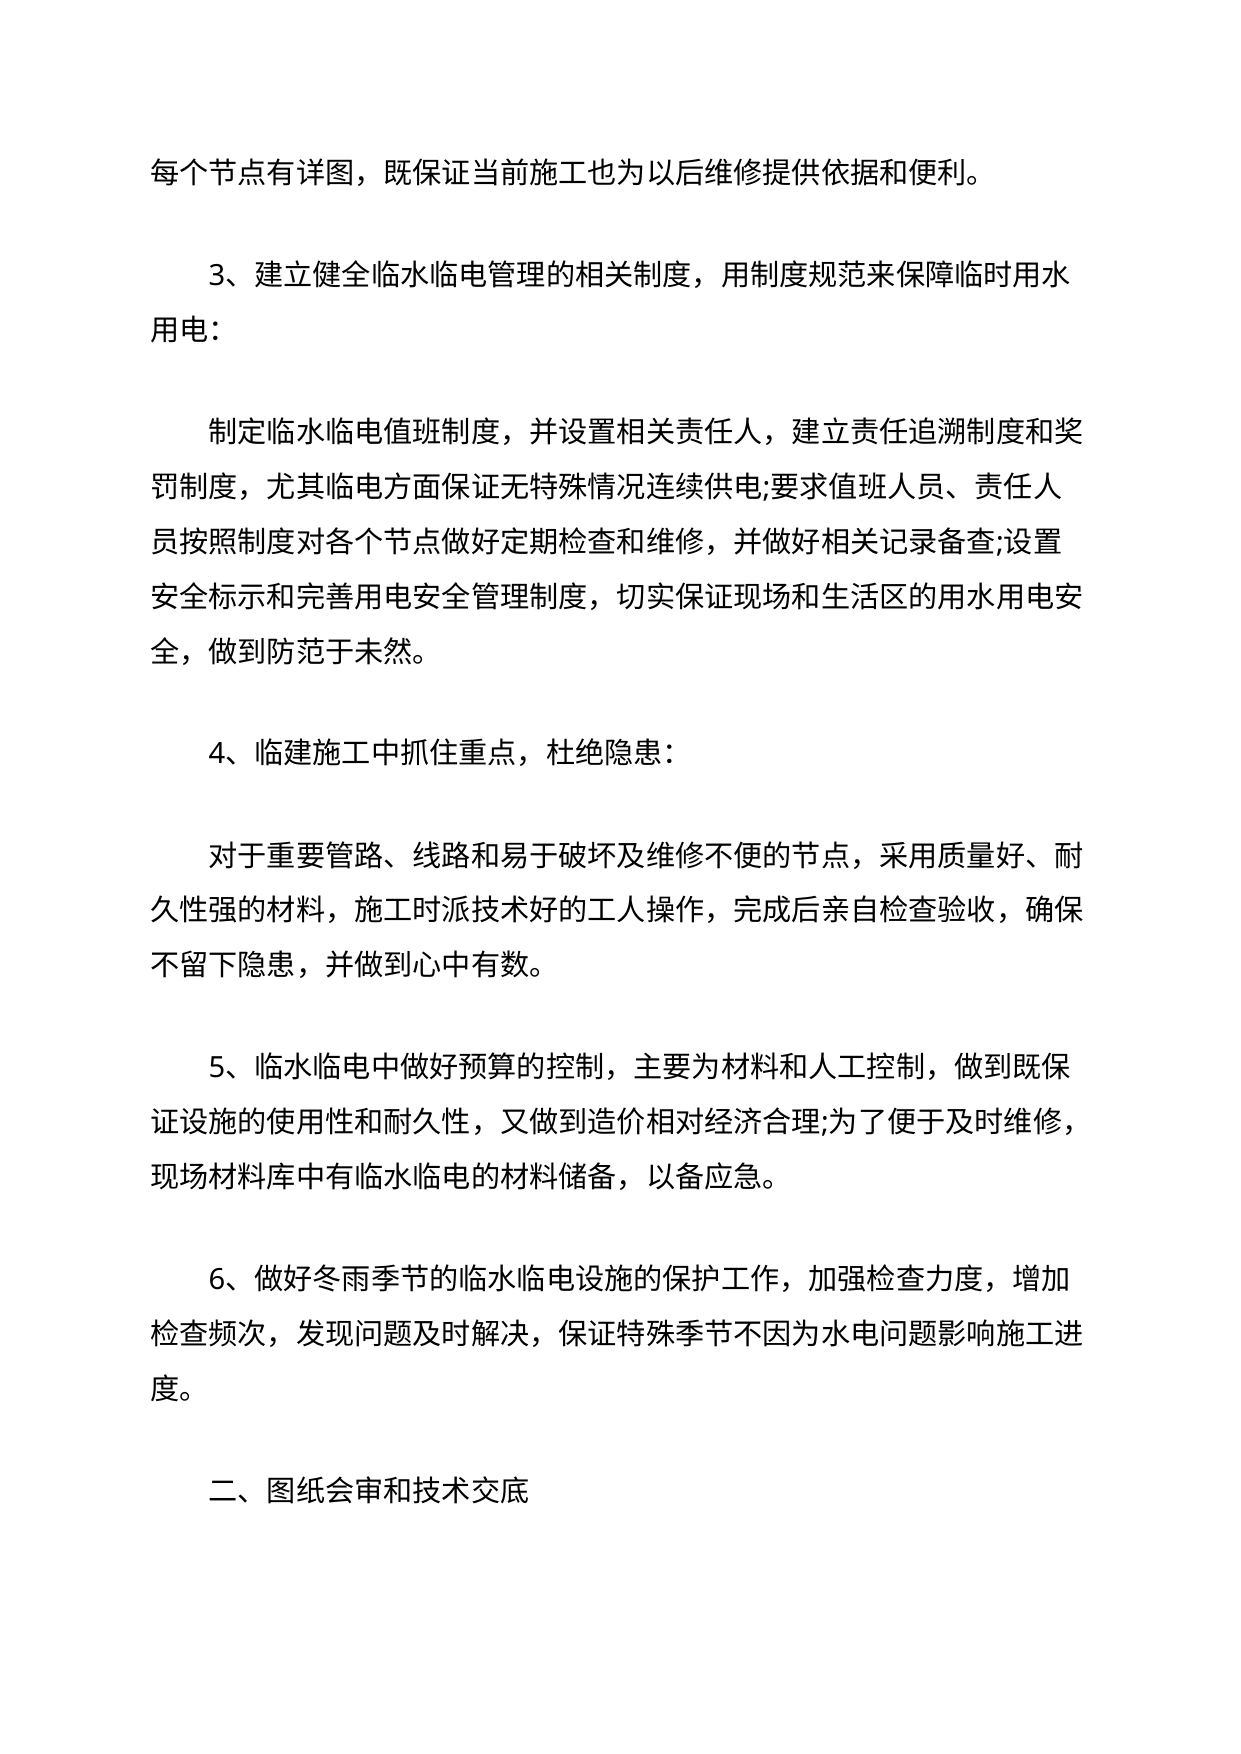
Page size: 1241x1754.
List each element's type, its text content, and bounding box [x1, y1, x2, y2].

text 对于重要管路、线路和易于破坏及维修不便的节点，采用质量好、耐久性强的材料，施工时派技术好的工人操作，完成后亲自检查验收，确保不留下隐患，并做到心中有数。 [150, 832, 1090, 984]
text 5、临水临电中做好预算的控制，主要为材料和人工控制，做到既保证设施的使用性和耐久性，又做到造价相对经济合理;为了便于及时维修，现场材料库中有临水临电的材料储备，以备应急。 [150, 1044, 1090, 1196]
text 3、建立健全临水临电管理的相关制度，用制度规范来保障临时用水用电： [150, 252, 1090, 349]
text 制定临水临电值班制度，并设置相关责任人，建立责任追溯制度和奖罚制度，尤其临电方面保证无特殊情况连续供电;要求值班人员、责任人员按照制度对各个节点做好定期检查和维修，并做好相关记录备查;设置安全标示和完善用电安全管理制度，切实保证现场和生活区的用水用电安全，做到防范于未然。 [150, 408, 1090, 671]
text 二、图纸会审和技术交底 [150, 1467, 1090, 1509]
text 4、临建施工中抓住重点，杜绝隐患： [150, 730, 1090, 772]
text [150, 150, 1090, 192]
text 6、做好冬雨季节的临水临电设施的保护工作，加强检查力度，增加检查频次，发现问题及时解决，保证特殊季节不因为水电问题影响施工进度。 [150, 1255, 1090, 1408]
